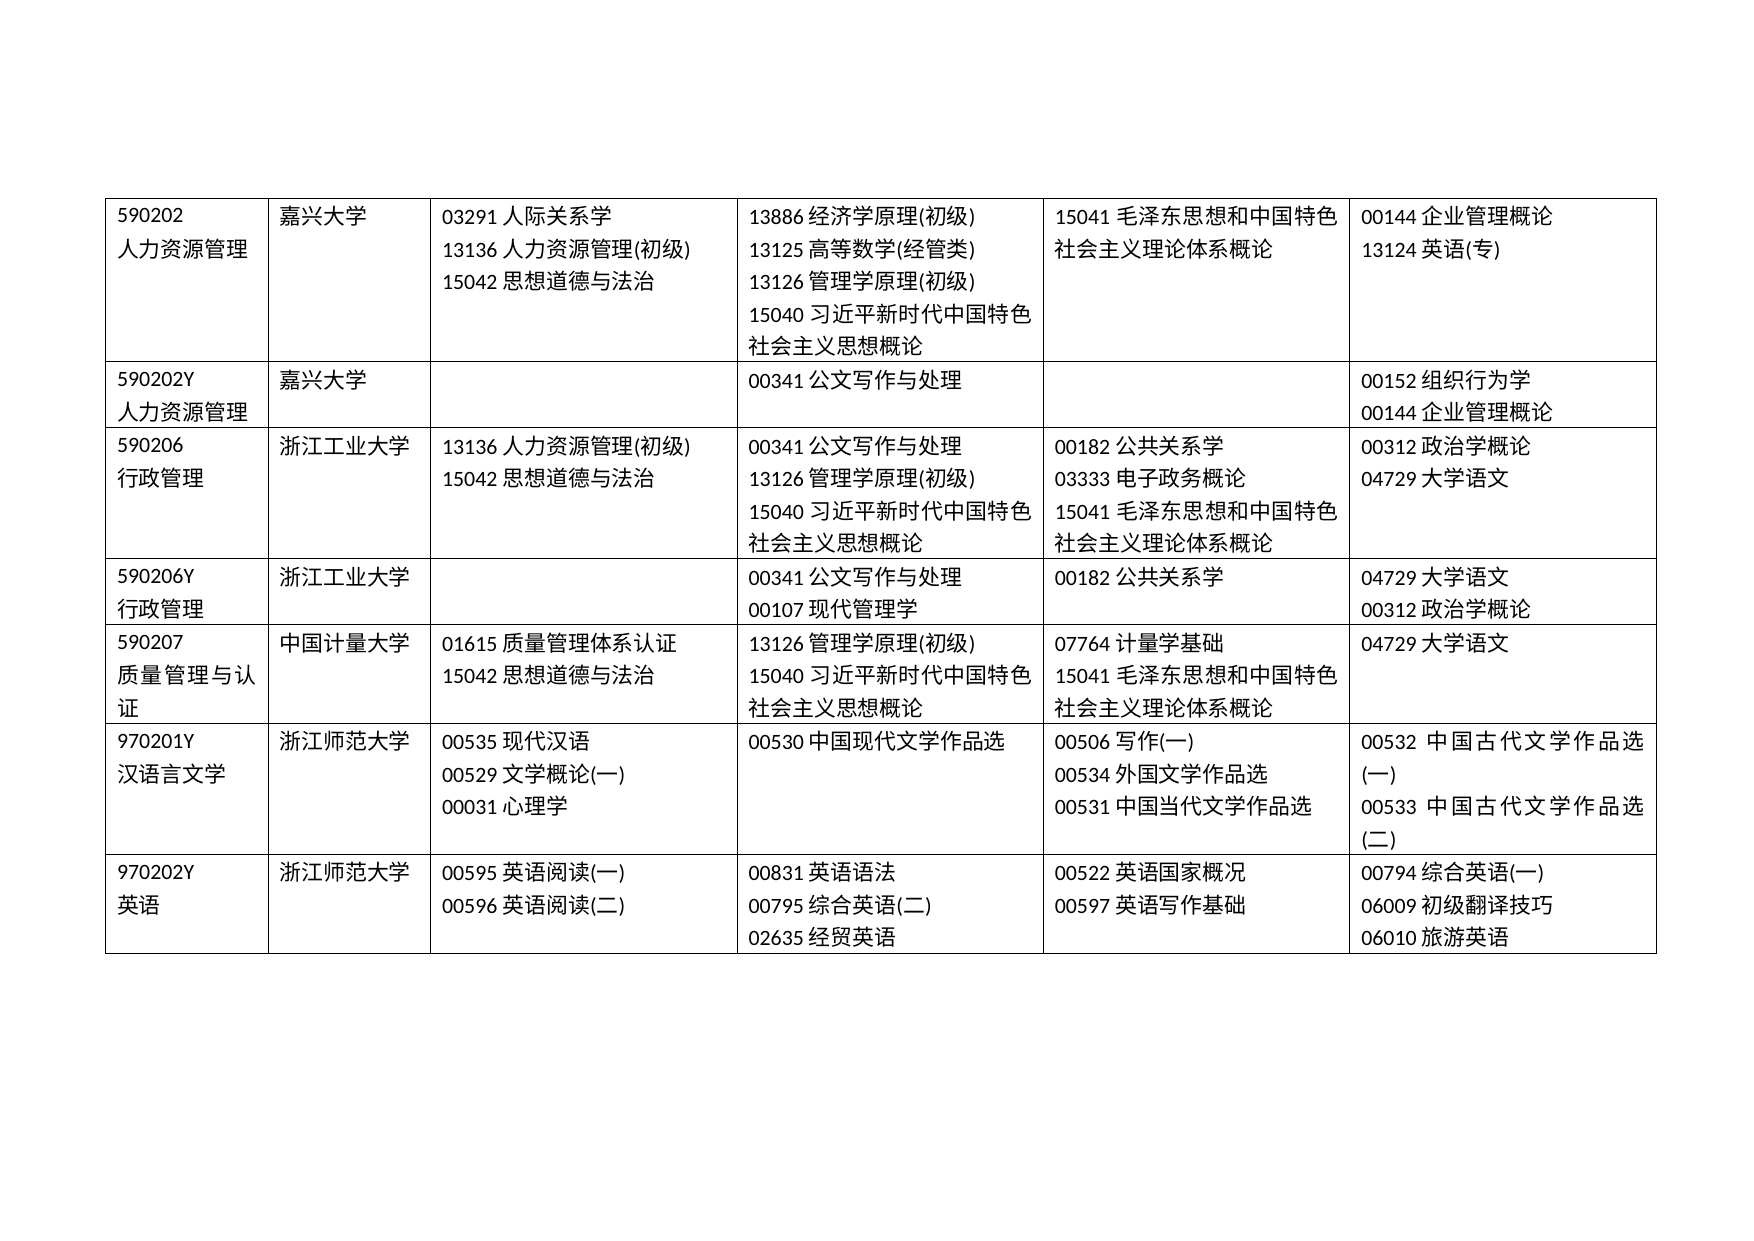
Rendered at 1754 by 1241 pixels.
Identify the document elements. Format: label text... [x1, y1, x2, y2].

table_cell 00341 公文写作与处理 00107 现代管理学 [738, 559, 1043, 624]
table_cell 00152 组织行为学 00144 企业管理概论 [1350, 362, 1656, 427]
table_cell 590207 质量管理与认证 [106, 625, 268, 723]
table_cell 07764 计量学基础 15041 毛泽东思想和中国特色社会主义理论体系概论 [1044, 625, 1349, 723]
table_cell 13126 管理学原理(初级) 15040 习近平新时代中国特色社会主义思想概论 [738, 625, 1043, 723]
table_cell [431, 362, 737, 427]
table_cell 590202Y 人力资源管理 [106, 362, 268, 427]
table_cell 00522 英语国家概况 00597 英语写作基础 [1044, 855, 1349, 952]
table_cell 00144 企业管理概论 13124 英语(专) [1350, 199, 1656, 361]
table_cell 00182 公共关系学 [1044, 559, 1349, 624]
table_cell 03291 人际关系学 13136 人力资源管理(初级) 15042 思想道德与法治 [431, 199, 737, 361]
table_cell 浙江师范大学 [269, 724, 430, 854]
table_cell 浙江师范大学 [269, 855, 430, 952]
table_cell 00831 英语语法 00795 综合英语(二) 02635 经贸英语 [738, 855, 1043, 952]
table_cell 590206 行政管理 [106, 428, 268, 558]
table_cell 00182 公共关系学 03333 电子政务概论 15041 毛泽东思想和中国特色社会主义理论体系概论 [1044, 428, 1349, 558]
table_cell 00506 写作(一) 00534 外国文学作品选 00531 中国当代文学作品选 [1044, 724, 1349, 854]
table_cell 00530 中国现代文学作品选 [738, 724, 1043, 854]
table_cell 浙江工业大学 [269, 559, 430, 624]
table_cell 00341 公文写作与处理 [738, 362, 1043, 427]
table_cell 00341 公文写作与处理 13126 管理学原理(初级) 15040 习近平新时代中国特色社会主义思想概论 [738, 428, 1043, 558]
table_cell 00532 中国古代文学作品选(一) 00533 中国古代文学作品选(二) [1350, 724, 1656, 854]
table_cell 00595 英语阅读(一) 00596 英语阅读(二) [431, 855, 737, 952]
table_cell 15041 毛泽东思想和中国特色社会主义理论体系概论 [1044, 199, 1349, 361]
table_cell 04729 大学语文 [1350, 625, 1656, 723]
table_cell 13136 人力资源管理(初级) 15042 思想道德与法治 [431, 428, 737, 558]
table_cell 00535 现代汉语 00529 文学概论(一) 00031 心理学 [431, 724, 737, 854]
table_cell 590206Y 行政管理 [106, 559, 268, 624]
table_cell 00794 综合英语(一) 06009 初级翻译技巧 06010 旅游英语 [1350, 855, 1656, 952]
table_cell 中国计量大学 [269, 625, 430, 723]
table_cell 04729 大学语文 00312 政治学概论 [1350, 559, 1656, 624]
table_cell 590202 人力资源管理 [106, 199, 268, 361]
table_cell 浙江工业大学 [269, 428, 430, 558]
table_cell 970201Y 汉语言文学 [106, 724, 268, 854]
table_cell [431, 559, 737, 624]
table_cell 嘉兴大学 [269, 362, 430, 427]
table_cell 01615 质量管理体系认证 15042 思想道德与法治 [431, 625, 737, 723]
table_cell 970202Y 英语 [106, 855, 268, 952]
table_cell 13886 经济学原理(初级) 13125 高等数学(经管类) 13126 管理学原理(初级) 15040 习近平新时代中国特色社会主义思想概论 [738, 199, 1043, 361]
table_cell [1044, 362, 1349, 427]
table_cell 嘉兴大学 [269, 199, 430, 361]
table_cell 00312 政治学概论 04729 大学语文 [1350, 428, 1656, 558]
